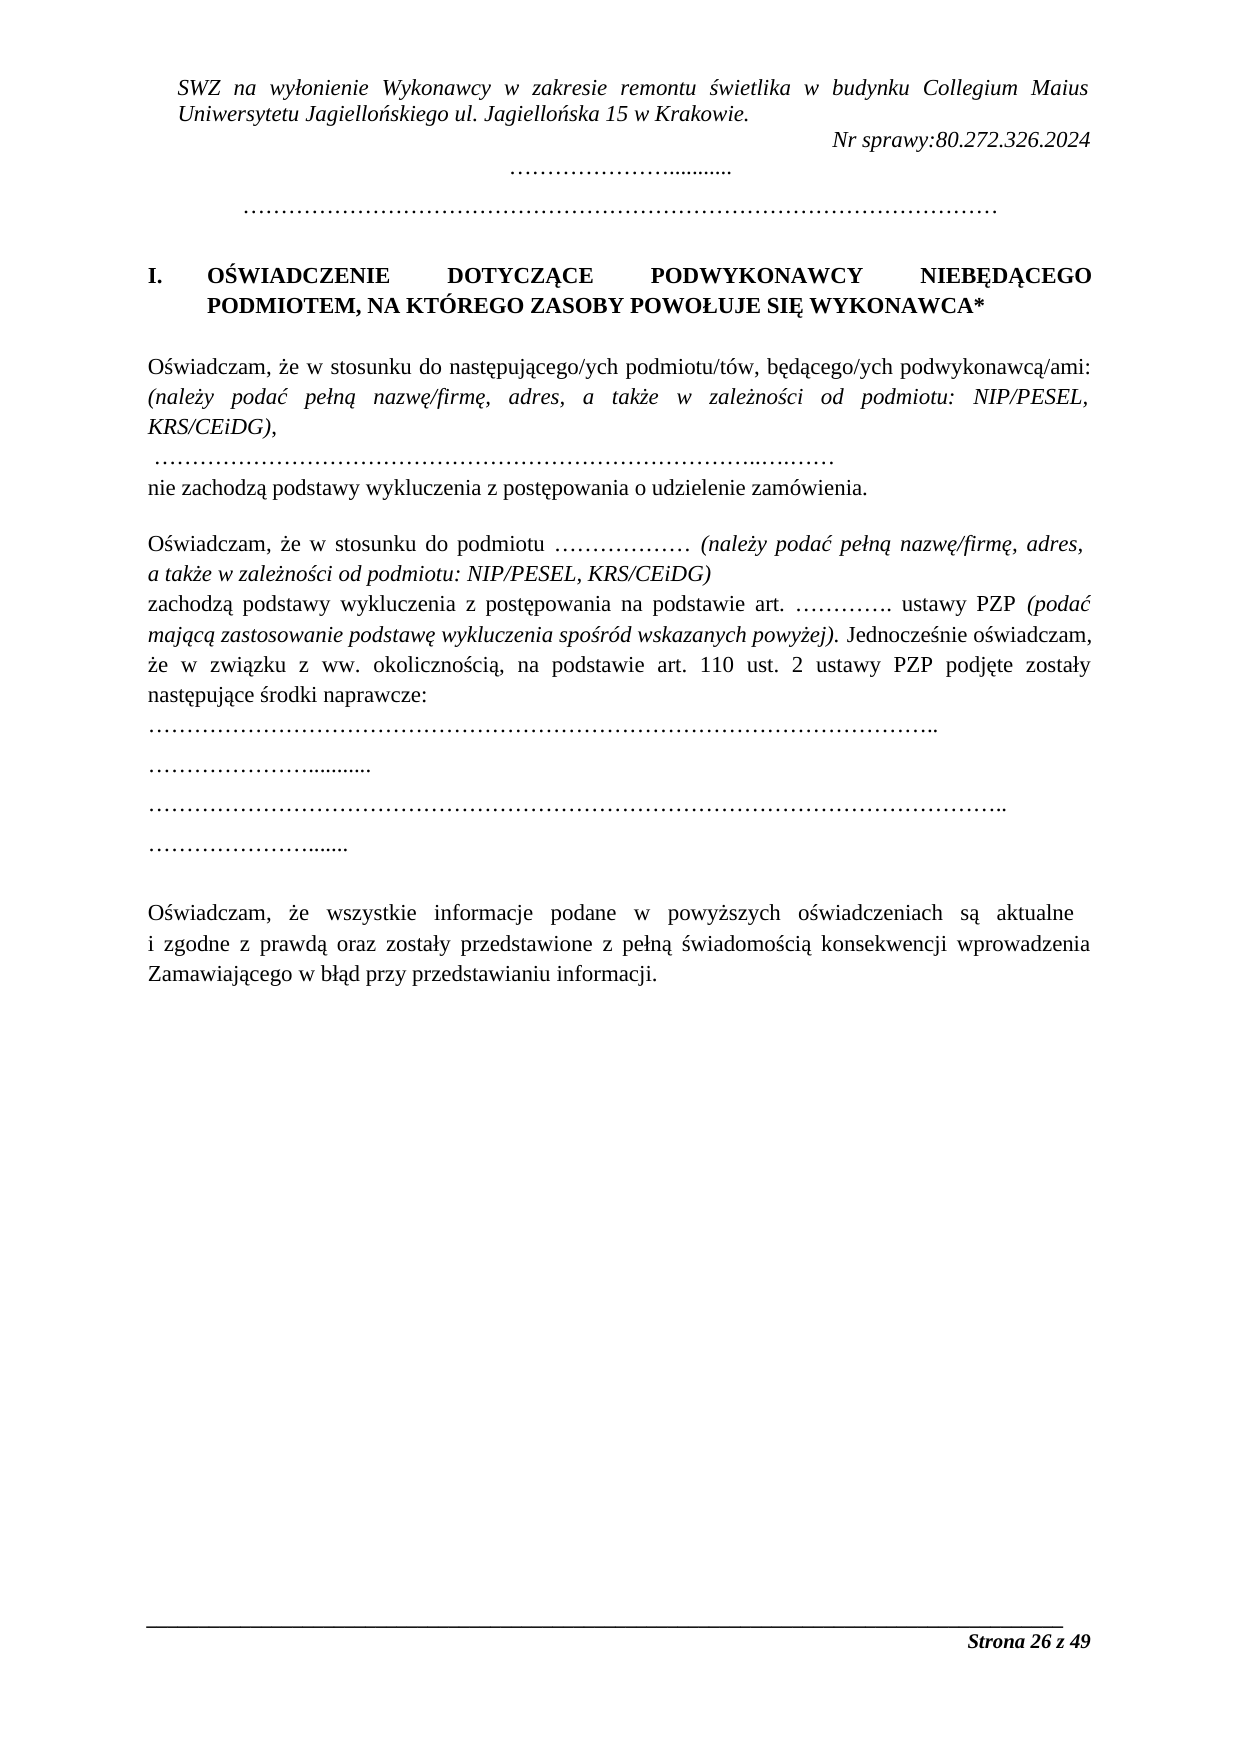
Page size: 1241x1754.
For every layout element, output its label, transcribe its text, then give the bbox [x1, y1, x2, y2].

text …………………………………………………………………………………………..…………………...........…………………………………………………………………………………………………..…………………....... [148, 711, 1092, 856]
text Oświadczam, że wszystkie informacje podane w powyższych oświadczeniach są aktualne i zgodne z prawdą oraz zostały przedstawione z pełną świadomością konsekwencji wprowadzenia Zamawiającego w błąd przy przedstawianiu informacji. [148, 899, 1092, 986]
list OŚWIADCZENIE DOTYCZĄCE PODWYKONAWCY NIEBĘDĄCEGO PODMIOTEM, NA KTÓREGO ZASOBY POWOŁUJE SIĘ WYKONAWCA* [148, 262, 1092, 319]
text nie zachodzą podstawy wykluczenia z postępowania o udzielenie zamówienia. [148, 473, 1092, 500]
text Oświadczam, że w stosunku do podmiotu ……………… (należy podać pełną nazwę/firmę, adres, a także w zależności od podmiotu: NIP/PESEL, KRS/CEiDG) [148, 530, 1092, 587]
text ……………………………………………………………………..….…… [148, 443, 1092, 470]
text Oświadczam, że w stosunku do następującego/ych podmiotu/tów, będącego/ych podwykonawcą/ami: (należy podać pełną nazwę/firmę, adres, a także w zależności od podmiotu: NIP/PESEL, KRS/CEiDG), [148, 353, 1092, 439]
text zachodzą podstawy wykluczenia z postępowania na podstawie art. …………. ustawy PZP (podać mającą zastosowanie podstawę wykluczenia spośród wskazanych powyżej). Jednocześnie oświadczam, że w związku z ww. okolicznością, na podstawie art. 110 ust. 2 ustawy PZP podjęte zostały następujące środki naprawcze: [148, 591, 1092, 707]
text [148, 153, 1092, 219]
